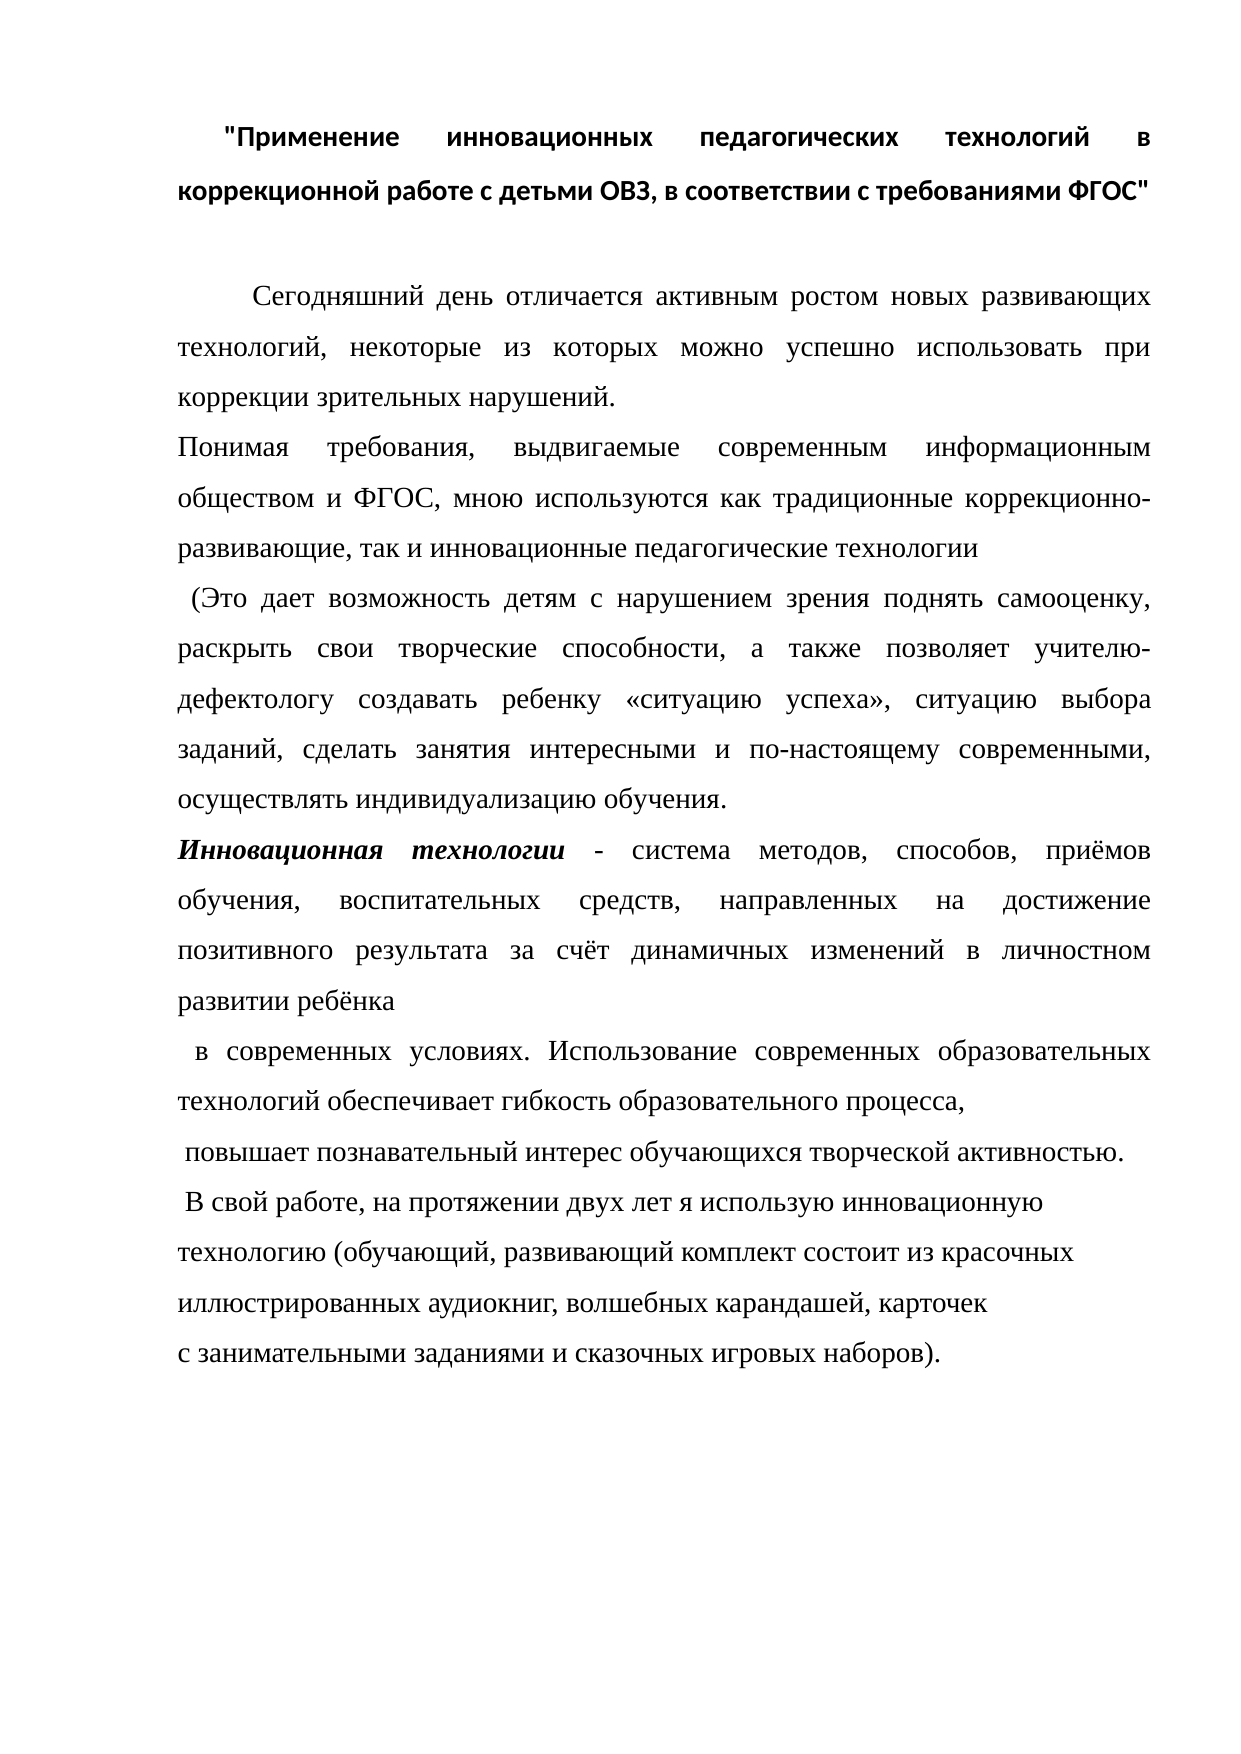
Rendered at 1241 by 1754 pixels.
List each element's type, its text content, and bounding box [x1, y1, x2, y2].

text (Это дает возможность детям с нарушением зрения поднять самооценку, раскрыть свои творческие способности, а также позволяет учителю-дефектологу создавать ребенку «ситуацию успеха», ситуацию выбора заданий, сделать занятия интересными и по-настоящему современными, осуществлять индивидуализацию обучения. [177, 580, 1152, 815]
text в современных условиях. Использование современных образовательных технологий обеспечивает гибкость образовательного процесса, [177, 1033, 1152, 1117]
text повышает познавательный интерес обучающихся творческой активностью. [177, 1134, 1152, 1167]
text Сегодняшний день отличается активным ростом новых развивающих технологий, некоторые из которых можно успешно использовать при коррекции зрительных нарушений. [177, 278, 1152, 413]
text "Применение инновационных педагогических технологий в коррекционной работе с детьми ОВЗ, в соответствии с требованиями ФГОС" [177, 118, 1152, 207]
text В свой работе, на протяжении двух лет я использую инновационную технологию (обучающий, развивающий комплект состоит из красочных иллюстрированных аудиокниг, волшебных карандашей, карточек [177, 1184, 1152, 1318]
text Инновационная технологии - система методов, способов, приёмов обучения, воспитательных средств, направленных на достижение позитивного результата за счёт динамичных изменений в личностном развитии ребёнка [177, 832, 1152, 1016]
text с занимательными заданиями и сказочных игровых наборов). [177, 1335, 1152, 1368]
text Понимая требования, выдвигаемые современным информационным обществом и ФГОС, мною используются как традиционные коррекционно-развивающие, так и инновационные педагогические технологии [177, 429, 1152, 563]
